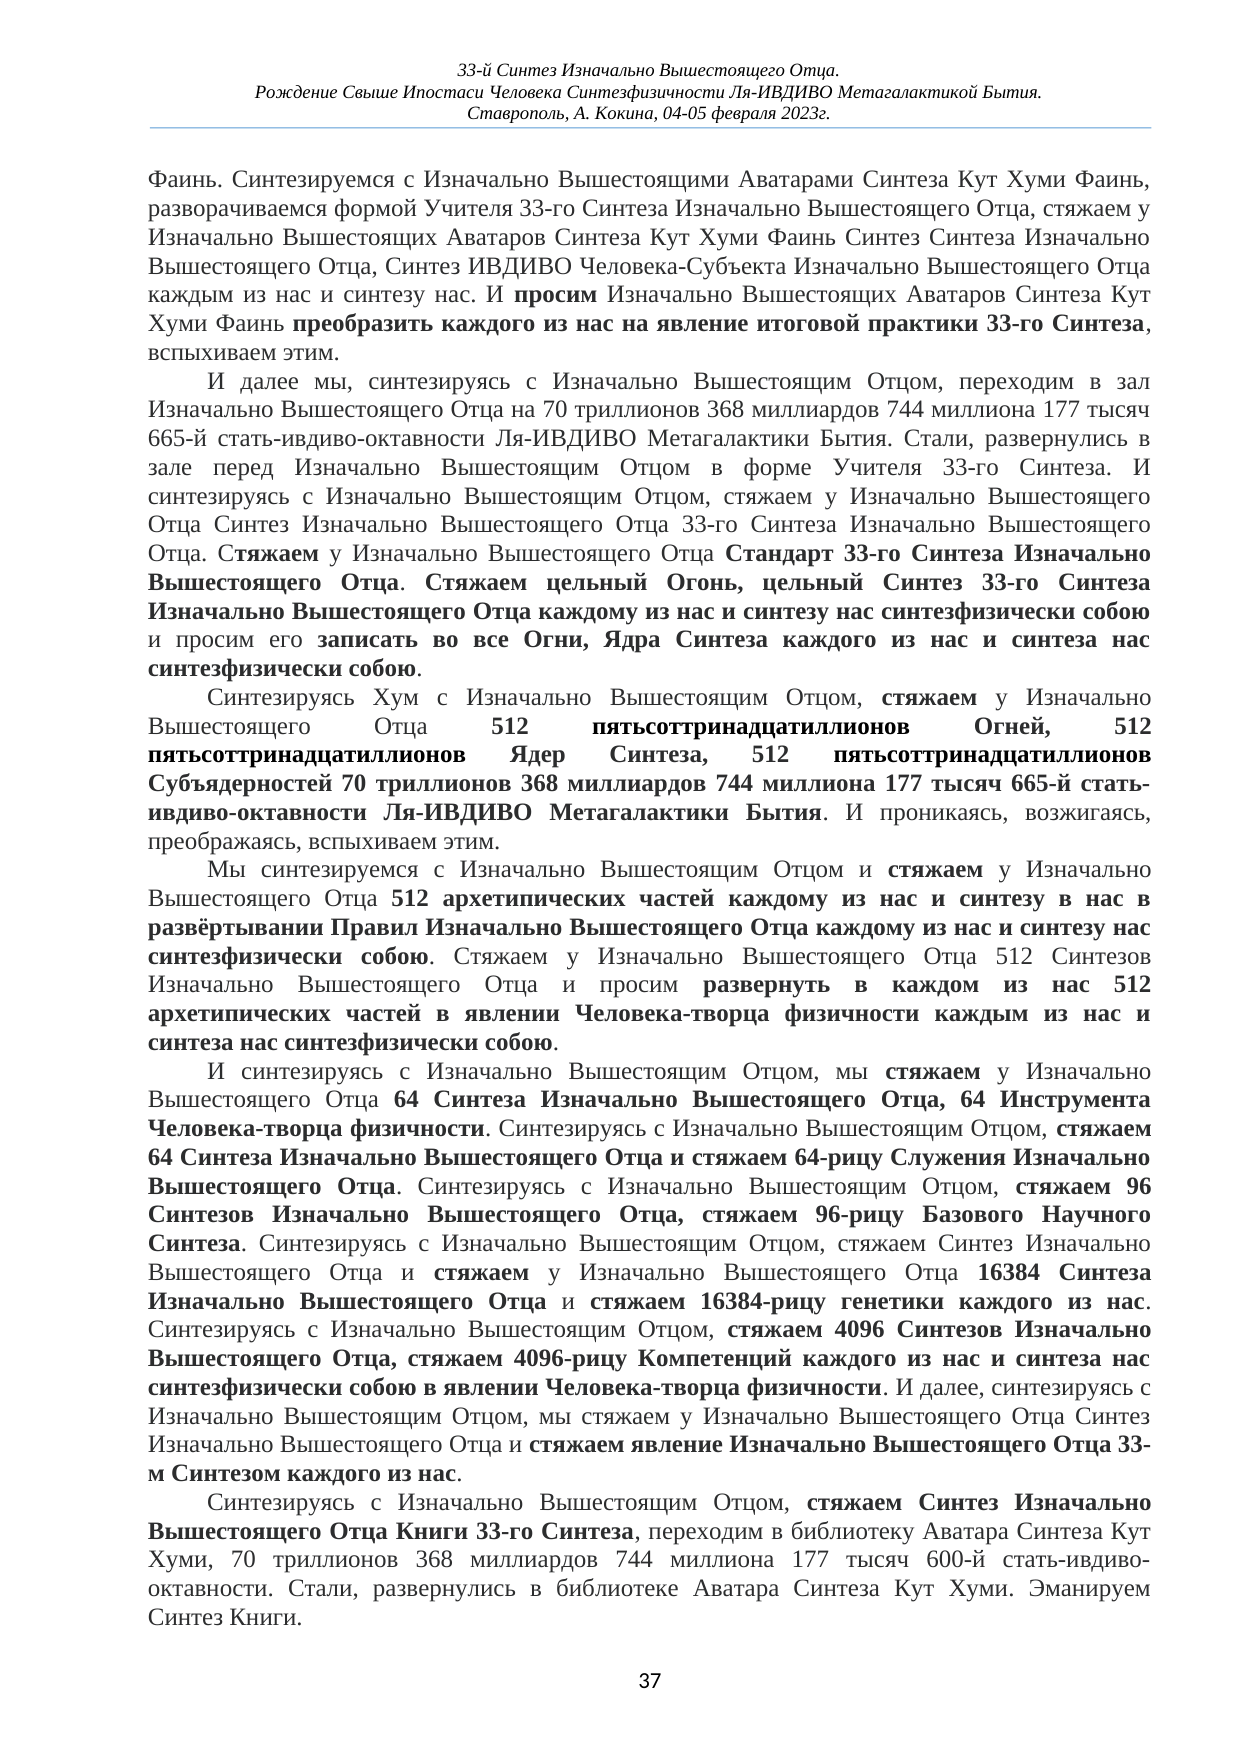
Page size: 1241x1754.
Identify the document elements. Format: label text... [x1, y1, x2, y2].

text Мы синтезируемся с Изначально Вышестоящим Отцом и стяжаем у Изначально Вышестоящего Отца 512 архетипических частей каждому из нас и синтезу в нас в развёртывании Правил Изначально Вышестоящего Отца каждому из нас и синтезу нас синтезфизически собою. Стяжаем у Изначально Вышестоящего Отца 512 Синтезов Изначально Вышестоящего Отца и просим развернуть в каждом из нас 512 архетипических частей в явлении Человека-творца физичности каждым из нас и синтеза нас синтезфизически собою. [148, 854, 1152, 1056]
text И синтезируясь с Изначально Вышестоящим Отцом, мы стяжаем у Изначально Вышестоящего Отца 64 Синтеза Изначально Вышестоящего Отца, 64 Инструмента Человека-творца физичности. Синтезируясь с Изначально Вышестоящим Отцом, стяжаем 64 Синтеза Изначально Вышестоящего Отца и стяжаем 64-рицу Служения Изначально Вышестоящего Отца. Синтезируясь с Изначально Вышестоящим Отцом, стяжаем 96 Синтезов Изначально Вышестоящего Отца, стяжаем 96-рицу Базового Научного Синтеза. Синтезируясь с Изначально Вышестоящим Отцом, стяжаем Синтез Изначально Вышестоящего Отца и стяжаем у Изначально Вышестоящего Отца 16384 Синтеза Изначально Вышестоящего Отца и стяжаем 16384-рицу генетики каждого из нас. Синтезируясь с Изначально Вышестоящим Отцом, стяжаем 4096 Синтезов Изначально Вышестоящего Отца, стяжаем 4096-рицу Компетенций каждого из нас и синтеза нас синтезфизически собою в явлении Человека-творца физичности. И далее, синтезируясь с Изначально Вышестоящим Отцом, мы стяжаем у Изначально Вышестоящего Отца Синтез Изначально Вышестоящего Отца и стяжаем явление Изначально Вышестоящего Отца 33-м Синтезом каждого из нас. [148, 1056, 1152, 1487]
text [148, 164, 1152, 366]
text Синтезируясь Хум с Изначально Вышестоящим Отцом, стяжаем у Изначально Вышестоящего Отца 512 пятьсоттринадцатиллионов Огней, 512 пятьсоттринадцатиллионов Ядер Синтеза, 512 пятьсоттринадцатиллионов Субъядерностей 70 триллионов 368 миллиардов 744 миллиона 177 тысяч 665-й стать-ивдиво-октавности Ля-ИВДИВО Метагалактики Бытия. И проникаясь, возжигаясь, преображаясь, вспыхиваем этим. [148, 682, 1152, 854]
text Синтезируясь с Изначально Вышестоящим Отцом, стяжаем Синтез Изначально Вышестоящего Отца Книги 33-го Синтеза, переходим в библиотеку Аватара Синтеза Кут Хуми, 70 триллионов 368 миллиардов 744 миллиона 177 тысяч 600-й стать-ивдиво-октавности. Стали, развернулись в библиотеке Аватара Синтеза Кут Хуми. Эманируем Синтез Книги. [148, 1487, 1152, 1631]
text И далее мы, синтезируясь с Изначально Вышестоящим Отцом, переходим в зал Изначально Вышестоящего Отца на 70 триллионов 368 миллиардов 744 миллиона 177 тысяч 665-й стать-ивдиво-октавности Ля-ИВДИВО Метагалактики Бытия. Стали, развернулись в зале перед Изначально Вышестоящим Отцом в форме Учителя 33-го Синтеза. И синтезируясь с Изначально Вышестоящим Отцом, стяжаем у Изначально Вышестоящего Отца Синтез Изначально Вышестоящего Отца 33-го Синтеза Изначально Вышестоящего Отца. Стяжаем у Изначально Вышестоящего Отца Стандарт 33-го Синтеза Изначально Вышестоящего Отца. Стяжаем цельный Огонь, цельный Синтез 33-го Синтеза Изначально Вышестоящего Отца каждому из нас и синтезу нас синтезфизически собою и просим его записать во все Огни, Ядра Синтеза каждого из нас и синтеза нас синтезфизически собою. [148, 366, 1152, 682]
